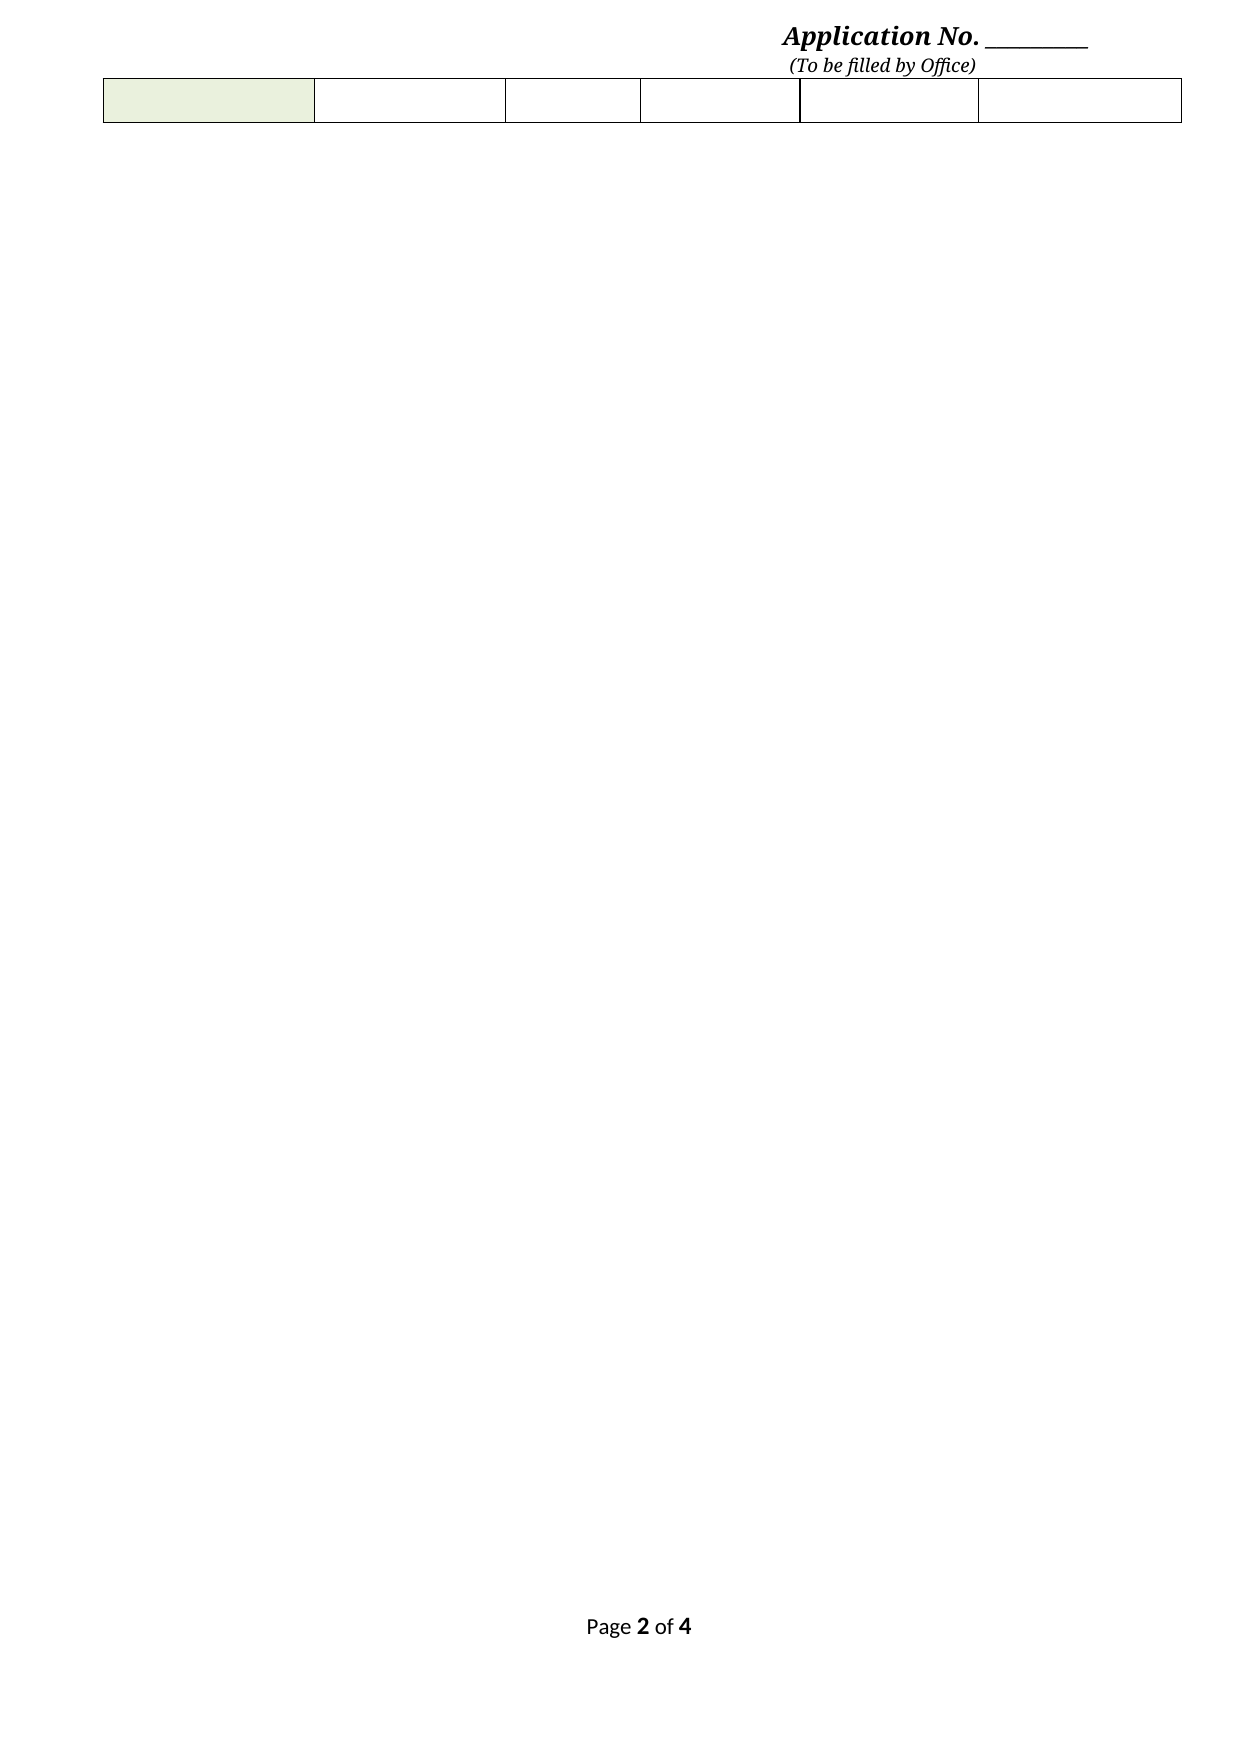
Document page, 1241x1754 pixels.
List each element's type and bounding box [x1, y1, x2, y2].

table_cell [506, 79, 640, 122]
table_cell [641, 79, 799, 122]
table_cell [315, 79, 505, 122]
table_cell [801, 79, 978, 122]
table_cell [104, 79, 314, 122]
table_cell [979, 79, 1181, 122]
